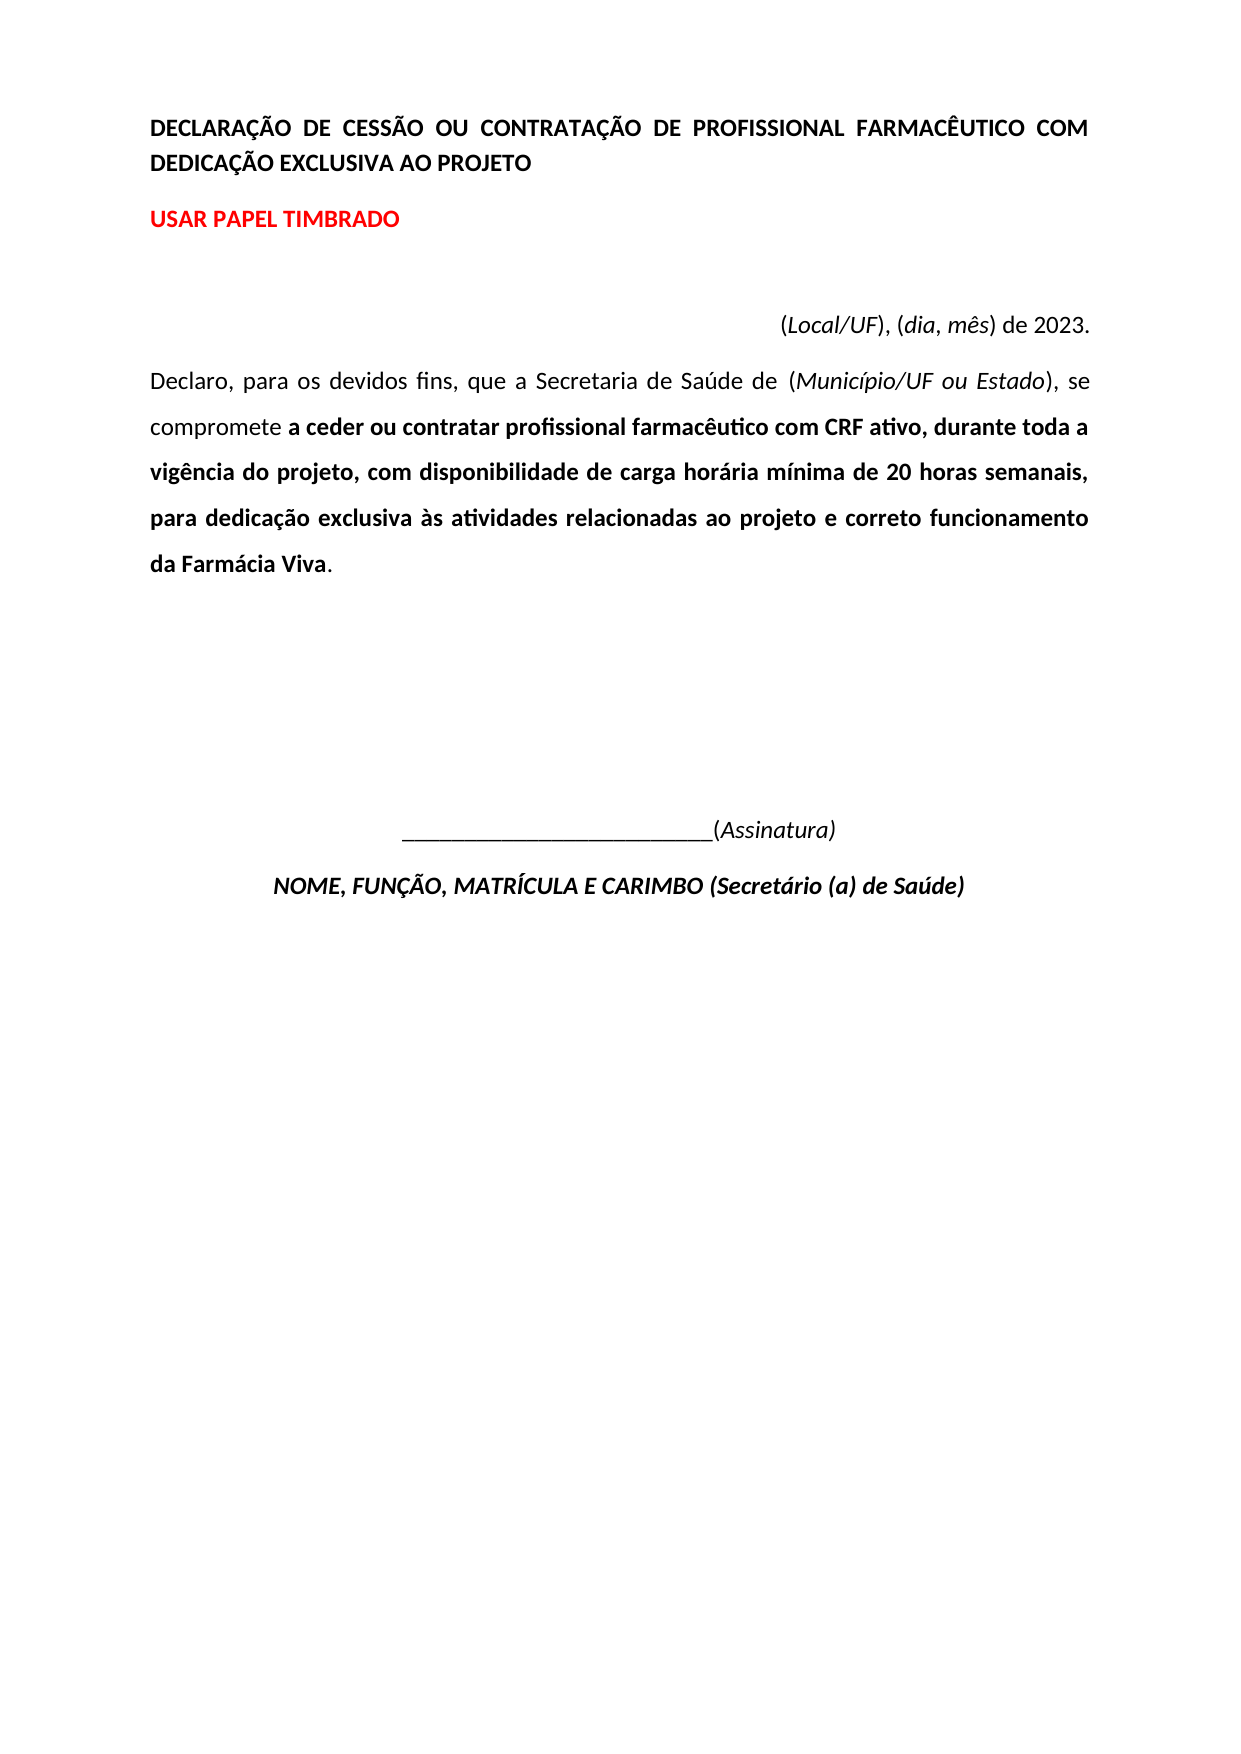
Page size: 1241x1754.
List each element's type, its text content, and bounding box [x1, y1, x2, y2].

text NOME, FUNÇÃO, MATRÍCULA E CARIMBO (Secretário (a) de Saúde) [150, 870, 1090, 900]
text USAR PAPEL TIMBRADO [150, 203, 1090, 234]
text (Local/UF), (dia, mês) de 2023. [150, 309, 1090, 339]
text DECLARAÇÃO DE CESSÃO OU CONTRATAÇÃO DE PROFISSIONAL FARMACÊUTICO COM DEDICAÇÃO EXCLUSIVA AO PROJETO [150, 112, 1090, 178]
text Declaro, para os devidos fins, que a Secretaria de Saúde de (Município/UF ou Estado), se compromete a ceder ou contratar profissional farmacêutico com CRF ativo, durante toda a vigência do projeto, com disponibilidade de carga horária mínima de 20 horas semanais, para dedicação exclusiva às atividades relacionadas ao projeto e correto funcionamento da Farmácia Viva. [150, 365, 1090, 578]
text _________________________(Assinatura) [150, 814, 1090, 845]
